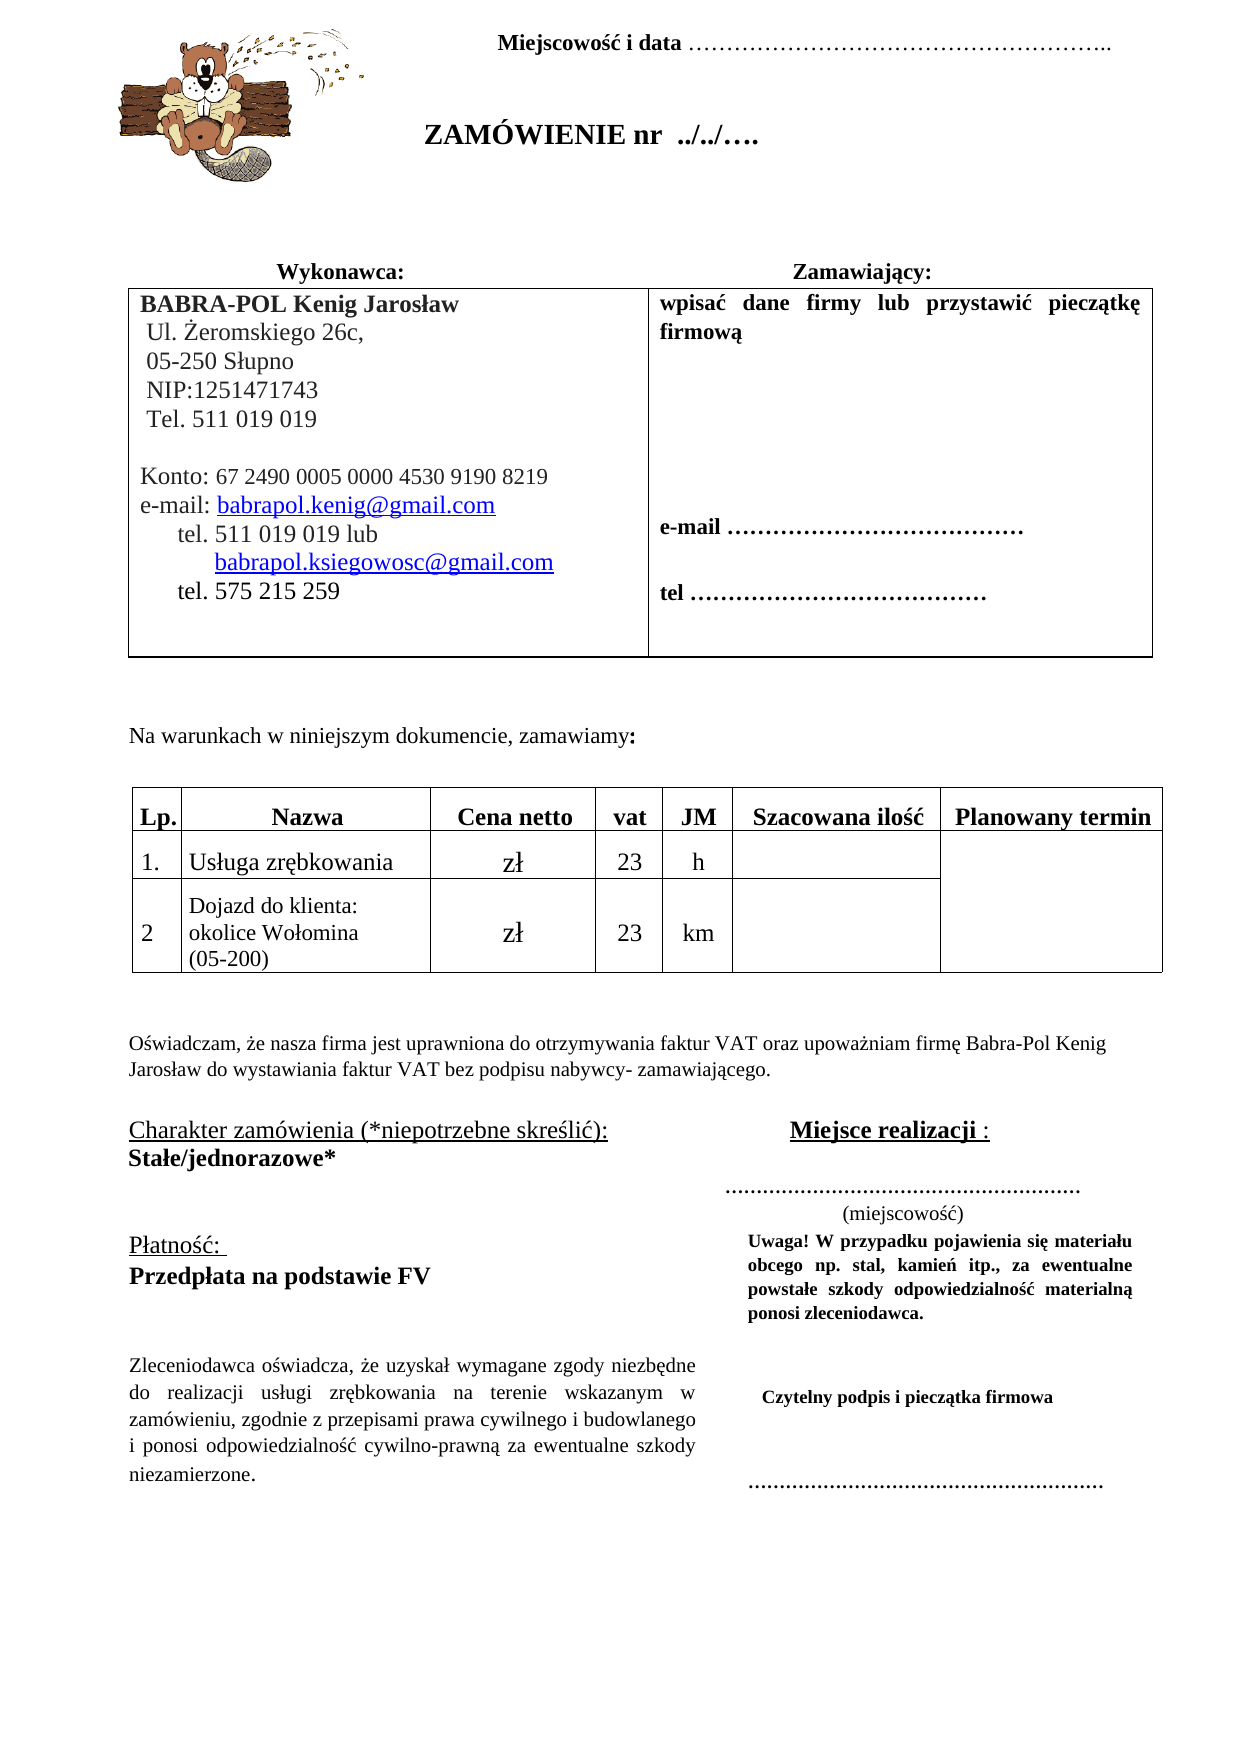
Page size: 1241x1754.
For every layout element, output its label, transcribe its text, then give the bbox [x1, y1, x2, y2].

text Stałe/jednorazowe* [122, 1146, 1192, 1172]
text (miejscowość) [122, 1203, 1192, 1224]
table_cell [941, 831, 1162, 972]
text Na warunkach w niniejszym dokumencie, zamawiamy [128, 693, 1133, 749]
table_cell h [663, 831, 732, 878]
table_cell Usługa zrębkowania [182, 831, 430, 878]
table_cell [733, 831, 940, 878]
table_cell 1. [133, 831, 181, 878]
table_header vat [596, 788, 662, 830]
text ………………………………………………… [122, 1178, 1192, 1197]
text Charakter zamówienia (*niepotrzebne skreślić): Miejsce realizacji : [128, 1115, 1133, 1144]
text ZAMÓWIENIE nr ../../…. [363, 117, 1133, 151]
text Uwaga! W przypadku pojawienia się materiału obcego np. stal, kamień itp., za ewentualne powstałe szkody odpowiedzialność materialną ponosi zleceniodawca. [748, 1230, 1133, 1323]
text Płatność: [128, 1230, 696, 1259]
table_header Planowany termin [941, 788, 1162, 830]
text Czytelny podpis i pieczątka firmowa [748, 1386, 1133, 1408]
text Oświadczam, że nasza firma jest uprawniona do otrzymywania faktur VAT oraz upoważniam firmę Babra-Pol Kenig Jarosław do wystawiania faktur VAT bez podpisu nabywcy- zamawiającego. [128, 1031, 1133, 1081]
table_cell 2 [133, 879, 181, 972]
text Zleceniodawca oświadcza, że uzyskał wymagane zgody niezbędne do realizacji usługi zrębkowania na terenie wskazanym w zamówieniu, zgodnie z przepisami prawa cywilnego i budowlanego i ponosi odpowiedzialność cywilno-prawną za ewentualne szkody niezamierzone. [129, 1353, 696, 1487]
picture [118, 29, 364, 182]
table_cell Dojazd do klienta: okolice Wołomina (05-200) [182, 879, 430, 972]
text Wykonawca: Zamawiający: [216, 258, 1133, 285]
table_cell 23 [596, 831, 662, 878]
table_header wpisać dane firmy lub przystawić pieczątkę firmową e-mail ………………………………… tel ………………………………… [649, 289, 1152, 656]
table_cell [733, 879, 940, 972]
picture [630, 732, 635, 744]
table_header Lp. [133, 788, 181, 830]
table_header Szacowana ilość [733, 788, 940, 830]
table_cell km [663, 879, 732, 972]
text ………………………………………………… [748, 1471, 1133, 1492]
table_header JM [663, 788, 732, 830]
table_header BABRA-POL Kenig Jarosław Ul. Żeromskiego 26c, 05-250 Słupno NIP:1251471743 Tel. 511 019 019 Konto: 67 2490 0005 0000 4530 9190 8219 e-mail: babrapol.kenig@gmail.com tel. 511 019 019 lub babrapol.ksiegowosc@gmail.com tel. 575 215 259 [129, 289, 648, 656]
table_cell zł [431, 831, 595, 878]
table_header Cena netto [431, 788, 595, 830]
table_cell 23 [596, 879, 662, 972]
table_header Nazwa [182, 788, 430, 830]
text Przedpłata na podstawie FV [129, 1261, 696, 1289]
text Miejscowość i data ……………………………………………….. [438, 29, 1133, 55]
table_cell zł [431, 879, 595, 972]
